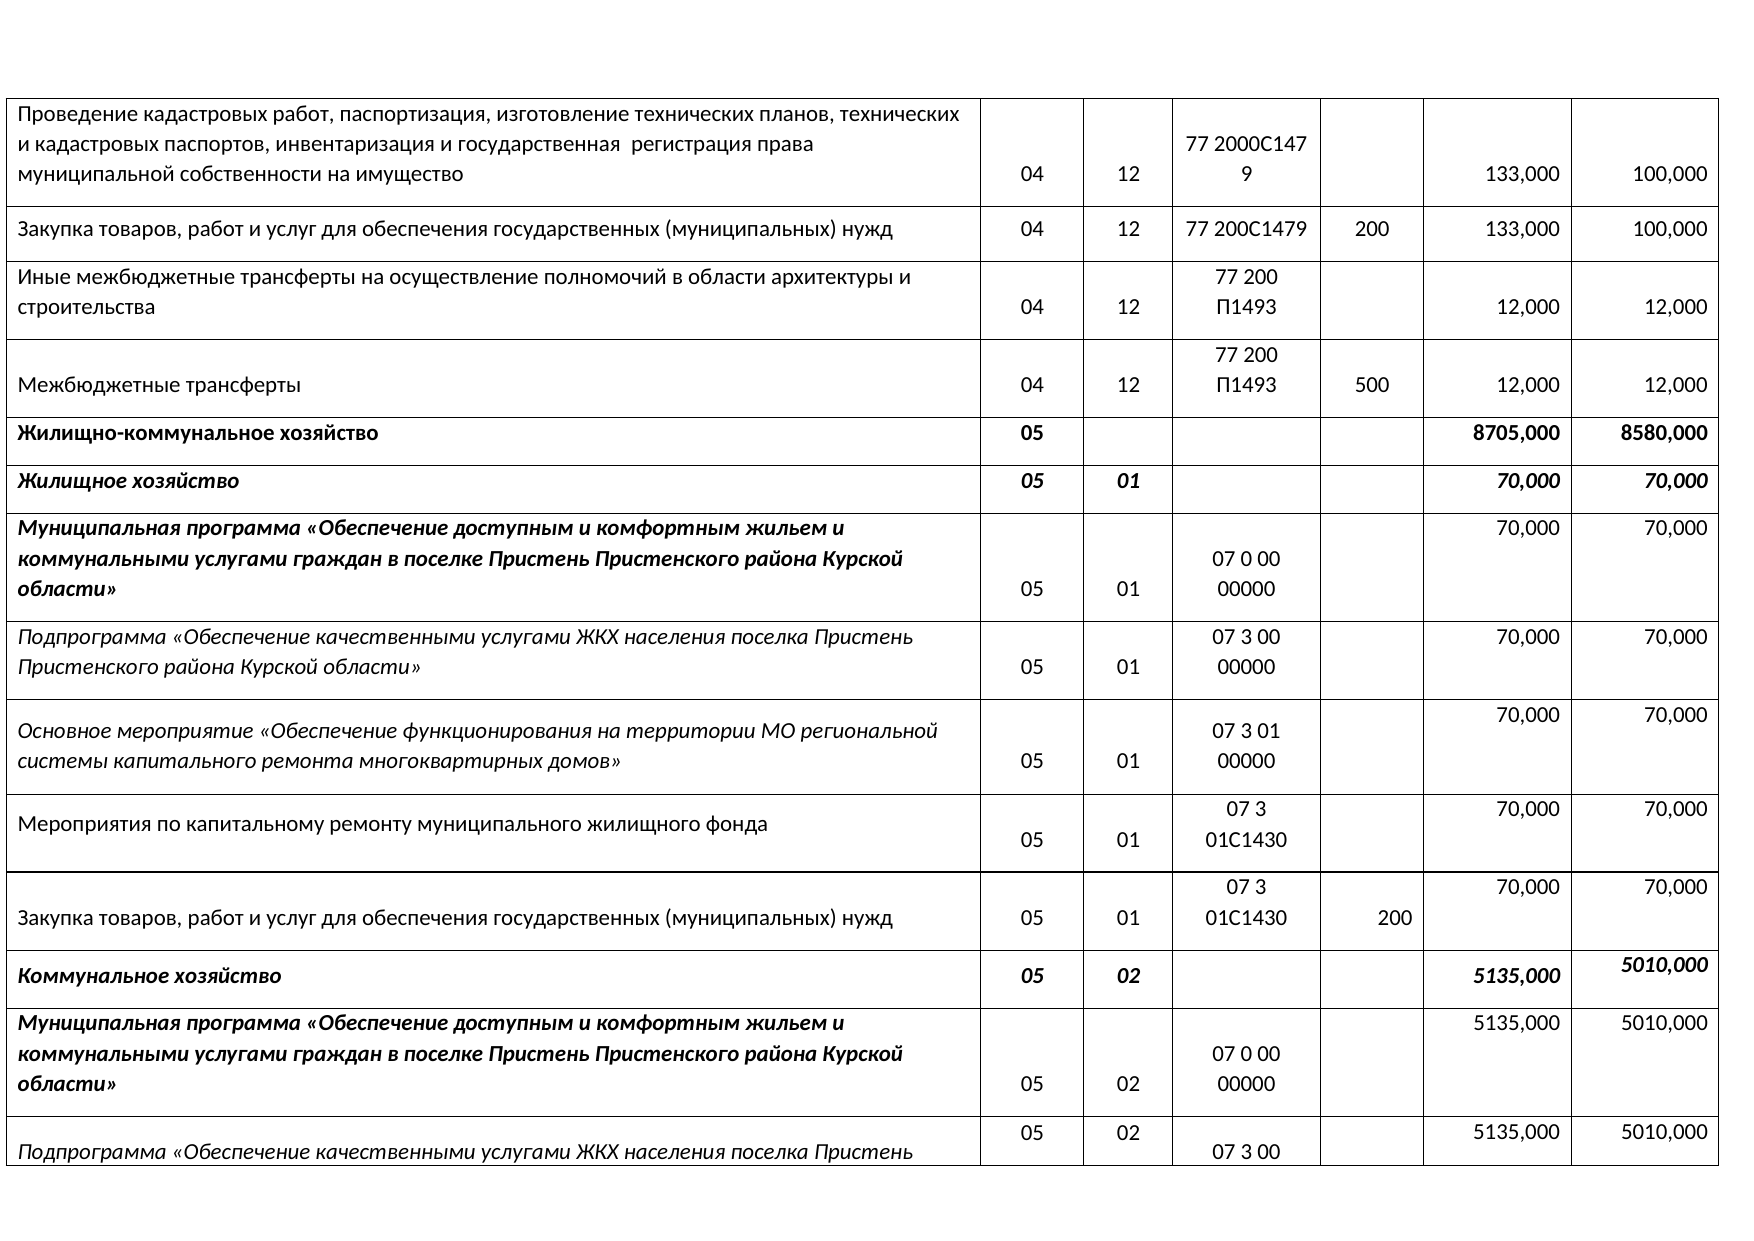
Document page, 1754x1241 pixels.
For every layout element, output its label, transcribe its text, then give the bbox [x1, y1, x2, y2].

table_cell 70,000 [1424, 514, 1571, 621]
table_cell 01 [1084, 873, 1172, 949]
table_cell [1321, 1117, 1423, 1165]
table_cell 12,000 [1572, 340, 1718, 417]
table_cell 70,000 [1424, 466, 1571, 512]
table_cell 05 [981, 622, 1083, 699]
table_cell 70,000 [1424, 622, 1571, 699]
table_cell 07 0 00 00000 [1173, 1009, 1320, 1116]
table_cell 01 [1084, 700, 1172, 793]
table_cell [1321, 795, 1423, 871]
table_cell 70,000 [1572, 622, 1718, 699]
table_cell Проведение кадастровых работ, паспортизация, изготовление технических планов, технических и кадастровых паспортов, инвентаризация и государственная регистрация права муниципальной собственности на имущество [7, 99, 980, 206]
table_cell 07 3 00 00000 [1173, 1117, 1320, 1165]
table_cell 70,000 [1424, 873, 1571, 949]
table_cell 07 3 01С1430 [1173, 795, 1320, 871]
table_cell Основное мероприятие «Обеспечение функционирования на территории МО региональной системы капитального ремонта многоквартирных домов» [7, 700, 980, 793]
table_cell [7, 1117, 980, 1165]
table_cell 04 [981, 262, 1083, 339]
table_cell 77 200 П1493 [1173, 340, 1320, 417]
table_cell Коммунальное хозяйство [7, 951, 980, 1007]
table_cell 04 [981, 207, 1083, 261]
table_cell 12 [1084, 262, 1172, 339]
table_cell 05 [981, 1117, 1083, 1165]
table_cell 500 [1321, 340, 1423, 417]
table_cell 07 3 01С1430 [1173, 873, 1320, 949]
table_cell 8580,000 [1572, 418, 1718, 465]
table_cell 01 [1084, 622, 1172, 699]
table_cell 5010,000 [1572, 1009, 1718, 1116]
table_cell [1084, 418, 1172, 465]
table_cell [1321, 1009, 1423, 1116]
table_cell 5010,000 [1572, 951, 1718, 1007]
table_cell 12,000 [1424, 340, 1571, 417]
table_cell 05 [981, 418, 1083, 465]
table_cell [1321, 514, 1423, 621]
table_cell [1321, 951, 1423, 1007]
table_cell 77 2000С1479 [1173, 99, 1320, 206]
table_cell 12 [1084, 340, 1172, 417]
table_cell [1321, 622, 1423, 699]
table_cell 77 200 П1493 [1173, 262, 1320, 339]
table_cell 07 3 00 00000 [1173, 622, 1320, 699]
table_cell 01 [1084, 514, 1172, 621]
table_cell 12,000 [1572, 262, 1718, 339]
table_cell 01 [1084, 466, 1172, 512]
table_cell Мероприятия по капитальному ремонту муниципального жилищного фонда [7, 795, 980, 871]
table_cell 04 [981, 99, 1083, 206]
table_cell Муниципальная программа «Обеспечение доступным и комфортным жильем и коммунальными услугами граждан в поселке Пристень Пристенского района Курской области» [7, 1009, 980, 1116]
table_cell 70,000 [1572, 466, 1718, 512]
table_cell 12,000 [1424, 262, 1571, 339]
table_cell 05 [981, 1009, 1083, 1116]
table_cell 133,000 [1424, 99, 1571, 206]
table_cell 02 [1084, 1117, 1172, 1165]
table_cell 5135,000 [1424, 1009, 1571, 1116]
table_cell Межбюджетные трансферты [7, 340, 980, 417]
table_cell [1321, 466, 1423, 512]
table_cell Иные межбюджетные трансферты на осуществление полномочий в области архитектуры и строительства [7, 262, 980, 339]
table_cell [1321, 418, 1423, 465]
table_cell 5135,000 [1424, 951, 1571, 1007]
table_cell 05 [981, 466, 1083, 512]
table_cell 200 [1321, 873, 1423, 949]
table_cell 133,000 [1424, 207, 1571, 261]
table_cell [1173, 951, 1320, 1007]
table_cell 77 200С1479 [1173, 207, 1320, 261]
table_cell Жилищное хозяйство [7, 466, 980, 512]
table_cell 5010,000 [1572, 1117, 1718, 1165]
table_cell [1321, 700, 1423, 793]
table_cell 70,000 [1572, 514, 1718, 621]
table_cell 70,000 [1572, 873, 1718, 949]
table_cell 05 [981, 795, 1083, 871]
table_cell 70,000 [1424, 700, 1571, 793]
table_cell [1173, 466, 1320, 512]
table_cell 12 [1084, 207, 1172, 261]
table_cell 5135,000 [1424, 1117, 1571, 1165]
table_cell Закупка товаров, работ и услуг для обеспечения государственных (муниципальных) нужд [7, 873, 980, 949]
table_cell 70,000 [1572, 700, 1718, 793]
table_cell 04 [981, 340, 1083, 417]
table_cell 100,000 [1572, 207, 1718, 261]
table_cell 05 [981, 951, 1083, 1007]
table_cell Муниципальная программа «Обеспечение доступным и комфортным жильем и коммунальными услугами граждан в поселке Пристень Пристенского района Курской области» [7, 514, 980, 621]
table_cell 70,000 [1424, 795, 1571, 871]
table_cell 05 [981, 700, 1083, 793]
table_cell 02 [1084, 1009, 1172, 1116]
table_cell Жилищно-коммунальное хозяйство [7, 418, 980, 465]
table_cell 100,000 [1572, 99, 1718, 206]
table_cell 05 [981, 514, 1083, 621]
table_cell Закупка товаров, работ и услуг для обеспечения государственных (муниципальных) нужд [7, 207, 980, 261]
table_cell 70,000 [1572, 795, 1718, 871]
table_cell 05 [981, 873, 1083, 949]
table_cell [1321, 99, 1423, 206]
table_cell 12 [1084, 99, 1172, 206]
table_cell 07 0 00 00000 [1173, 514, 1320, 621]
table_cell 200 [1321, 207, 1423, 261]
table_cell 02 [1084, 951, 1172, 1007]
table_cell 8705,000 [1424, 418, 1571, 465]
table_cell Подпрограмма «Обеспечение качественными услугами ЖКХ населения поселка Пристень Пристенского района Курской области» [7, 622, 980, 699]
table_cell 01 [1084, 795, 1172, 871]
table_cell [1173, 418, 1320, 465]
table_cell [1321, 262, 1423, 339]
table_cell 07 3 01 00000 [1173, 700, 1320, 793]
